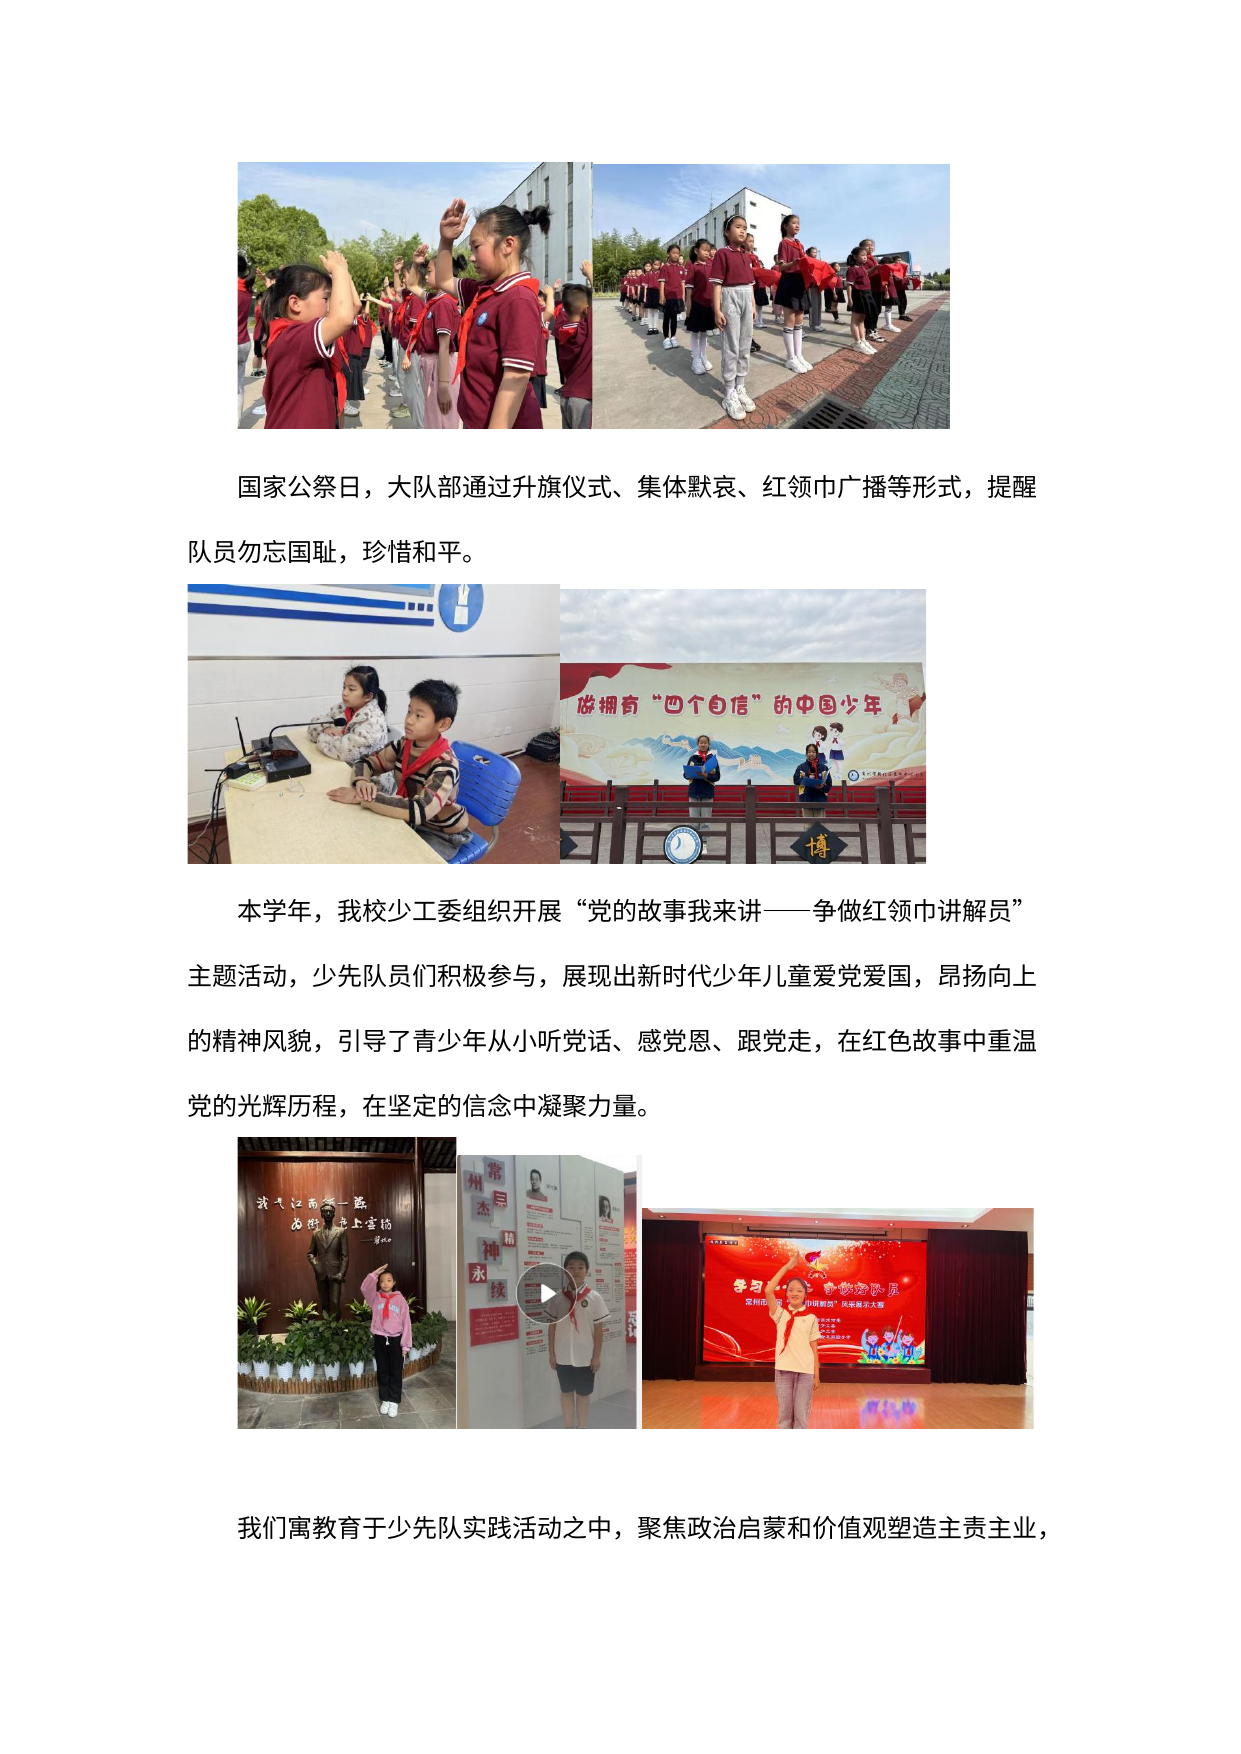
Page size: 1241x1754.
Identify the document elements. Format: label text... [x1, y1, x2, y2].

picture [187, 584, 927, 864]
picture [237, 162, 950, 429]
text 本学年，我校少工委组织开展“党的故事我来讲——争做红领巾讲解员”主题活动，少先队员们积极参与，展现出新时代少年儿童爱党爱国，昂扬向上的精神风貌，引导了青少年从小听党话、感党恩、跟党走，在红色故事中重温党的光辉历程，在坚定的信念中凝聚力量。 [187, 877, 1053, 1137]
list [187, 1494, 1053, 1559]
picture [237, 1137, 1034, 1429]
text 国家公祭日，大队部通过升旗仪式、集体默哀、红领巾广播等形式，提醒队员勿忘国耻，珍惜和平。 [187, 454, 1053, 584]
